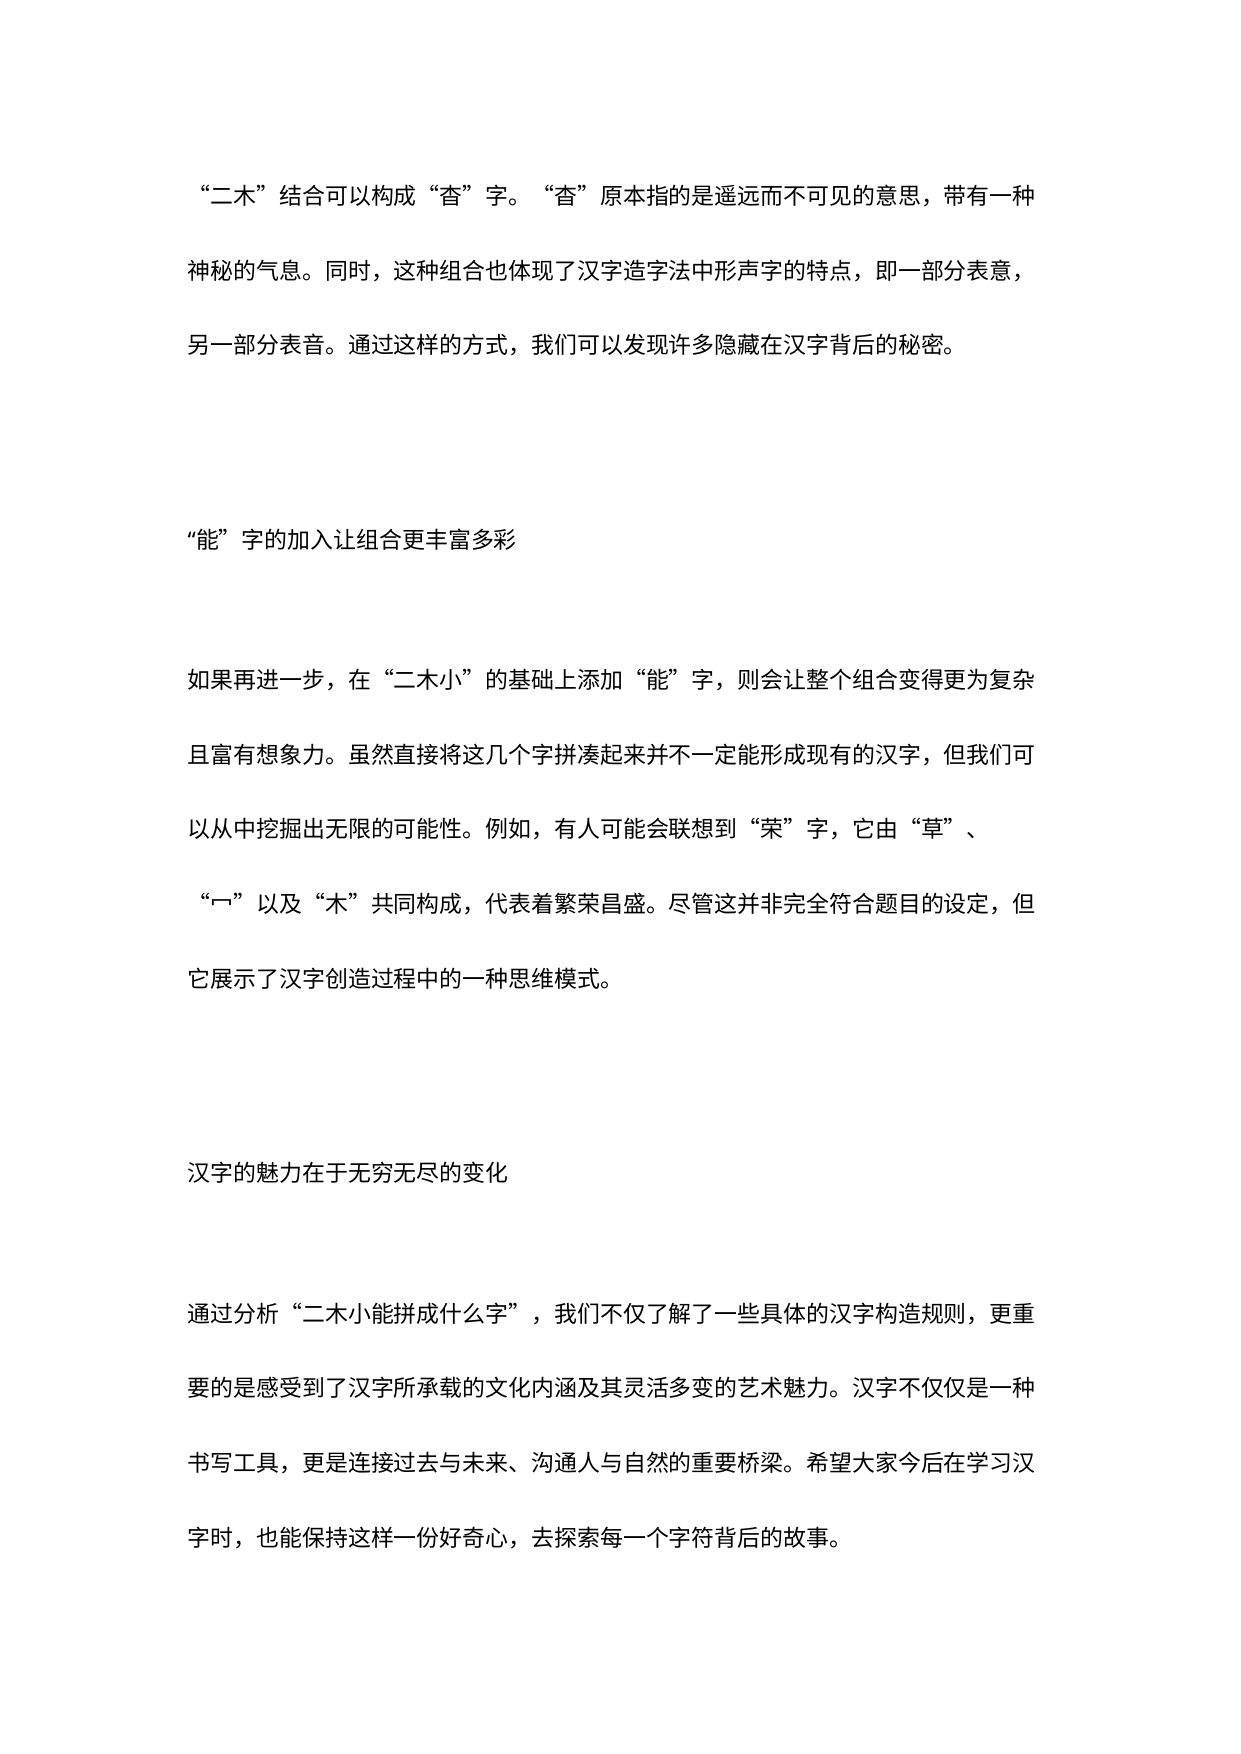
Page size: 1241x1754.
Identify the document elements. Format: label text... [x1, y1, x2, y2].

text “能”字的加入让组合更丰富多彩 [187, 506, 1053, 571]
text 汉字的魅力在于无穷无尽的变化 [187, 1139, 1053, 1204]
text 如果再进一步，在“二木小”的基础上添加“能”字，则会让整个组合变得更为复杂且富有想象力。虽然直接将这几个字拼凑起来并不一定能形成现有的汉字，但我们可以从中挖掘出无限的可能性。例如，有人可能会联想到“荣”字，它由“草”、“冖”以及“木”共同构成，代表着繁荣昌盛。尽管这并非完全符合题目的设定，但它展示了汉字创造过程中的一种思维模式。 [187, 646, 1053, 1010]
text 通过分析“二木小能拼成什么字”，我们不仅了解了一些具体的汉字构造规则，更重要的是感受到了汉字所承载的文化内涵及其灵活多变的艺术魅力。汉字不仅仅是一种书写工具，更是连接过去与未来、沟通人与自然的重要桥梁。希望大家今后在学习汉字时，也能保持这样一份好奇心，去探索每一个字符背后的故事。 [187, 1279, 1053, 1569]
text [187, 162, 1053, 376]
